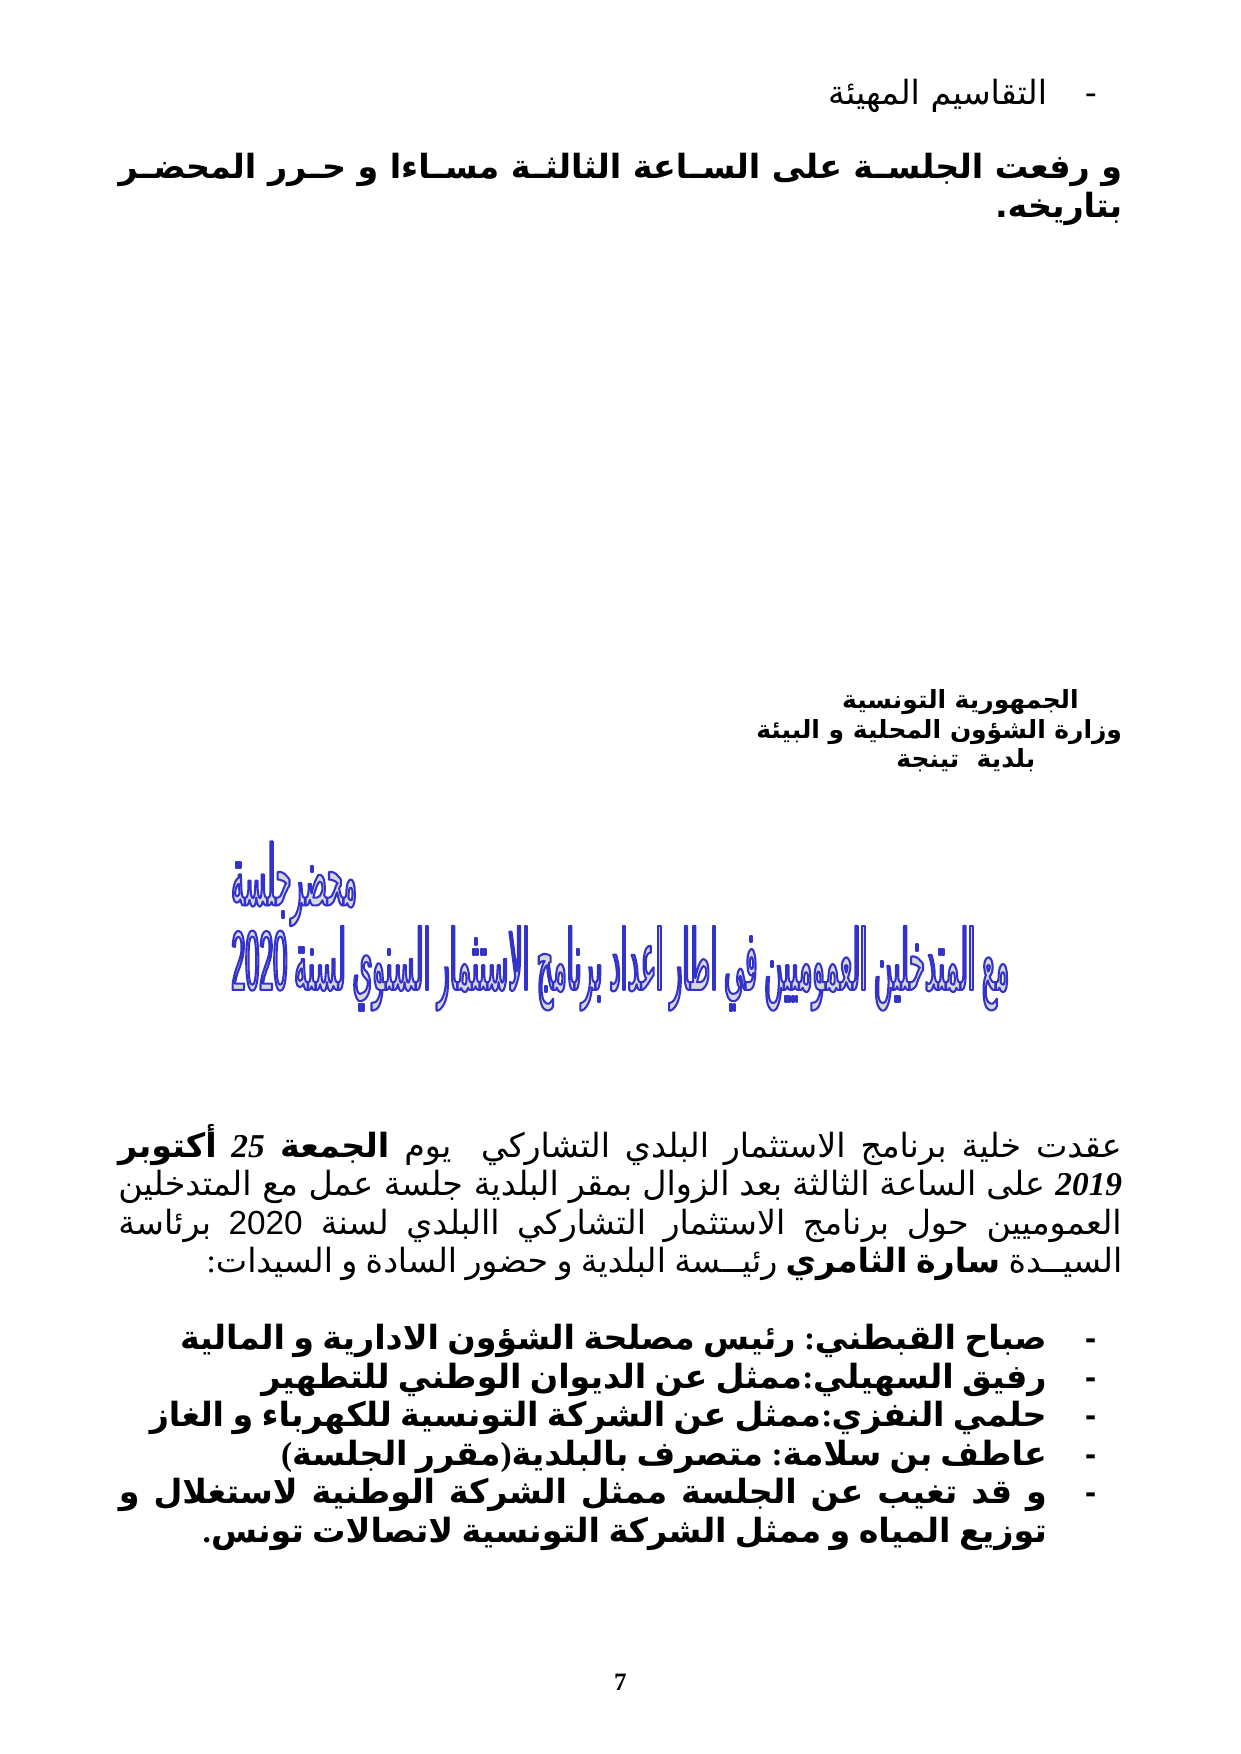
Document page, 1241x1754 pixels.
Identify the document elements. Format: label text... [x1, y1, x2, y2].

text الجمهورية التونسية [118, 686, 1122, 715]
list صباح القبطني: رئيس مصلحة الشؤون الادارية و المالية [118, 1318, 1085, 1357]
text وزارة الشؤون المحلية و البيئة [118, 715, 1122, 744]
list رفيق السهيلي:ممثل عن الديوان الوطني للتطهير [118, 1357, 1085, 1395]
text بلدية تينجة [118, 744, 1122, 773]
text عقدت خلية برنامج الاستثمار البلدي التشاركي يوم الجمعة 25 أكتوبر 2019 على الساعة الثالثة بعد الزوال بمقر البلدية جلسة عمل مع المتدخلين العموميين حول برنامج الاستثمار التشاركي االبلدي لسنة 2020 برئاسة السيــدة سارة الثامري رئيــسة البلدية و حضور السادة و السيدات: [118, 1126, 1122, 1280]
list و قد تغيب عن الجلسة ممثل الشركة الوطنية لاستغلال و توزيع المياه و ممثل الشركة التونسية لاتصالات تونس. [118, 1472, 1085, 1549]
list حلمي النفزي:ممثل عن الشركة التونسية للكهرباء و الغاز [118, 1395, 1085, 1434]
list التقاسيم المهيئة [118, 74, 1085, 113]
text و رفعت الجلسة على الساعة الثالثة مساءا و حرر المحضر بتاريخه. [118, 148, 1122, 225]
list عاطف بن سلامة: متصرف بالبلدية(مقرر الجلسة) [118, 1434, 1085, 1472]
